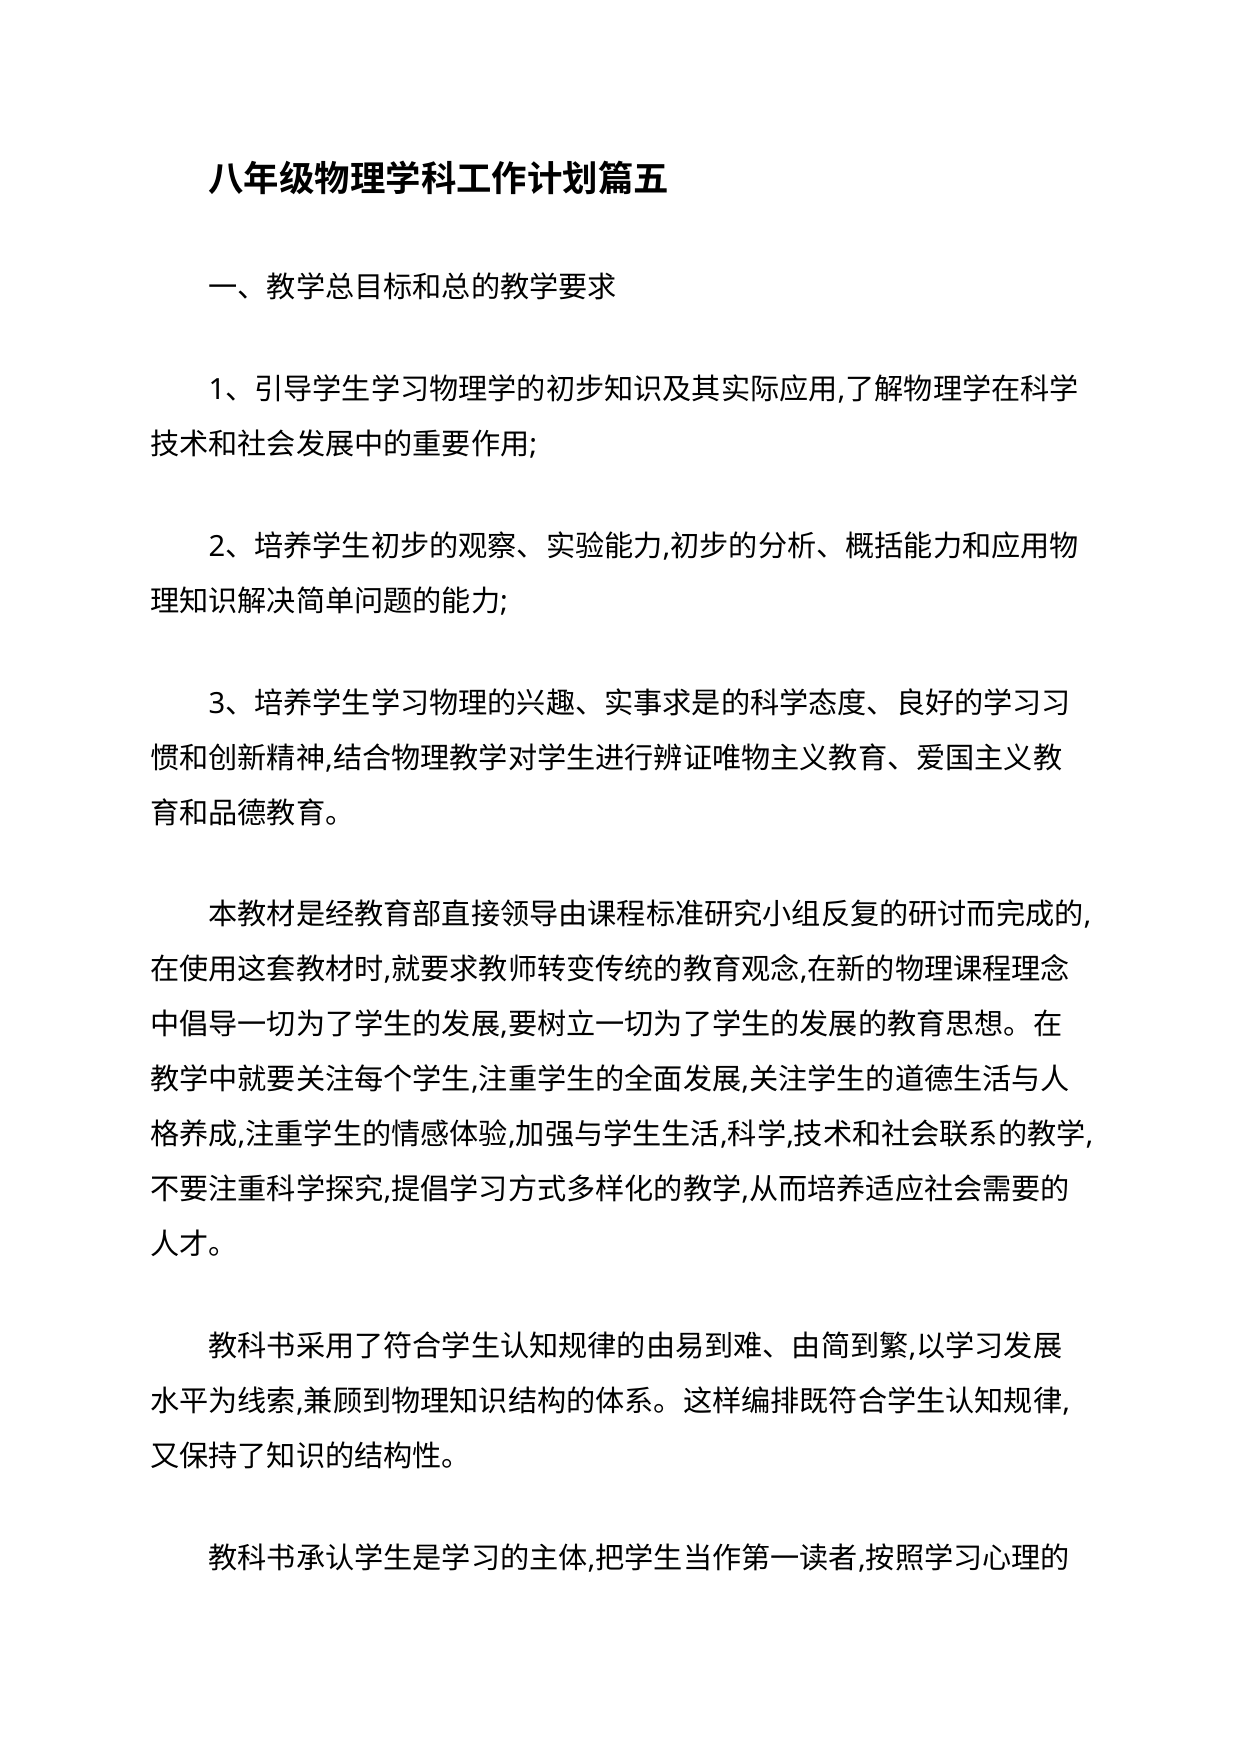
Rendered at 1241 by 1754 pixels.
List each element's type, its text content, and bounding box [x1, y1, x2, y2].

text 本教材是经教育部直接领导由课程标准研究小组反复的研讨而完成的,在使用这套教材时,就要求教师转变传统的教育观念,在新的物理课程理念中倡导一切为了学生的发展,要树立一切为了学生的发展的教育思想。在教学中就要关注每个学生,注重学生的全面发展,关注学生的道德生活与人格养成,注重学生的情感体验,加强与学生生活,科学,技术和社会联系的教学,不要注重科学探究,提倡学习方式多样化的教学,从而培养适应社会需要的人才。 [150, 891, 1090, 1263]
text 1、引导学生学习物理学的初步知识及其实际应用,了解物理学在科学技术和社会发展中的重要作用; [150, 365, 1090, 463]
text 一、教学总目标和总的教学要求 [150, 263, 1090, 306]
text 八年级物理学科工作计划篇五 [150, 150, 1090, 201]
text 3、培养学生学习物理的兴趣、实事求是的科学态度、良好的学习习惯和创新精神,结合物理教学对学生进行辨证唯物主义教育、爱国主义教育和品德教育。 [150, 679, 1090, 831]
text 2、培养学生初步的观察、实验能力,初步的分析、概括能力和应用物理知识解决简单问题的能力; [150, 522, 1090, 619]
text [150, 1534, 1090, 1577]
text 教科书采用了符合学生认知规律的由易到难、由简到繁,以学习发展水平为线索,兼顾到物理知识结构的体系。这样编排既符合学生认知规律,又保持了知识的结构性。 [150, 1323, 1090, 1475]
